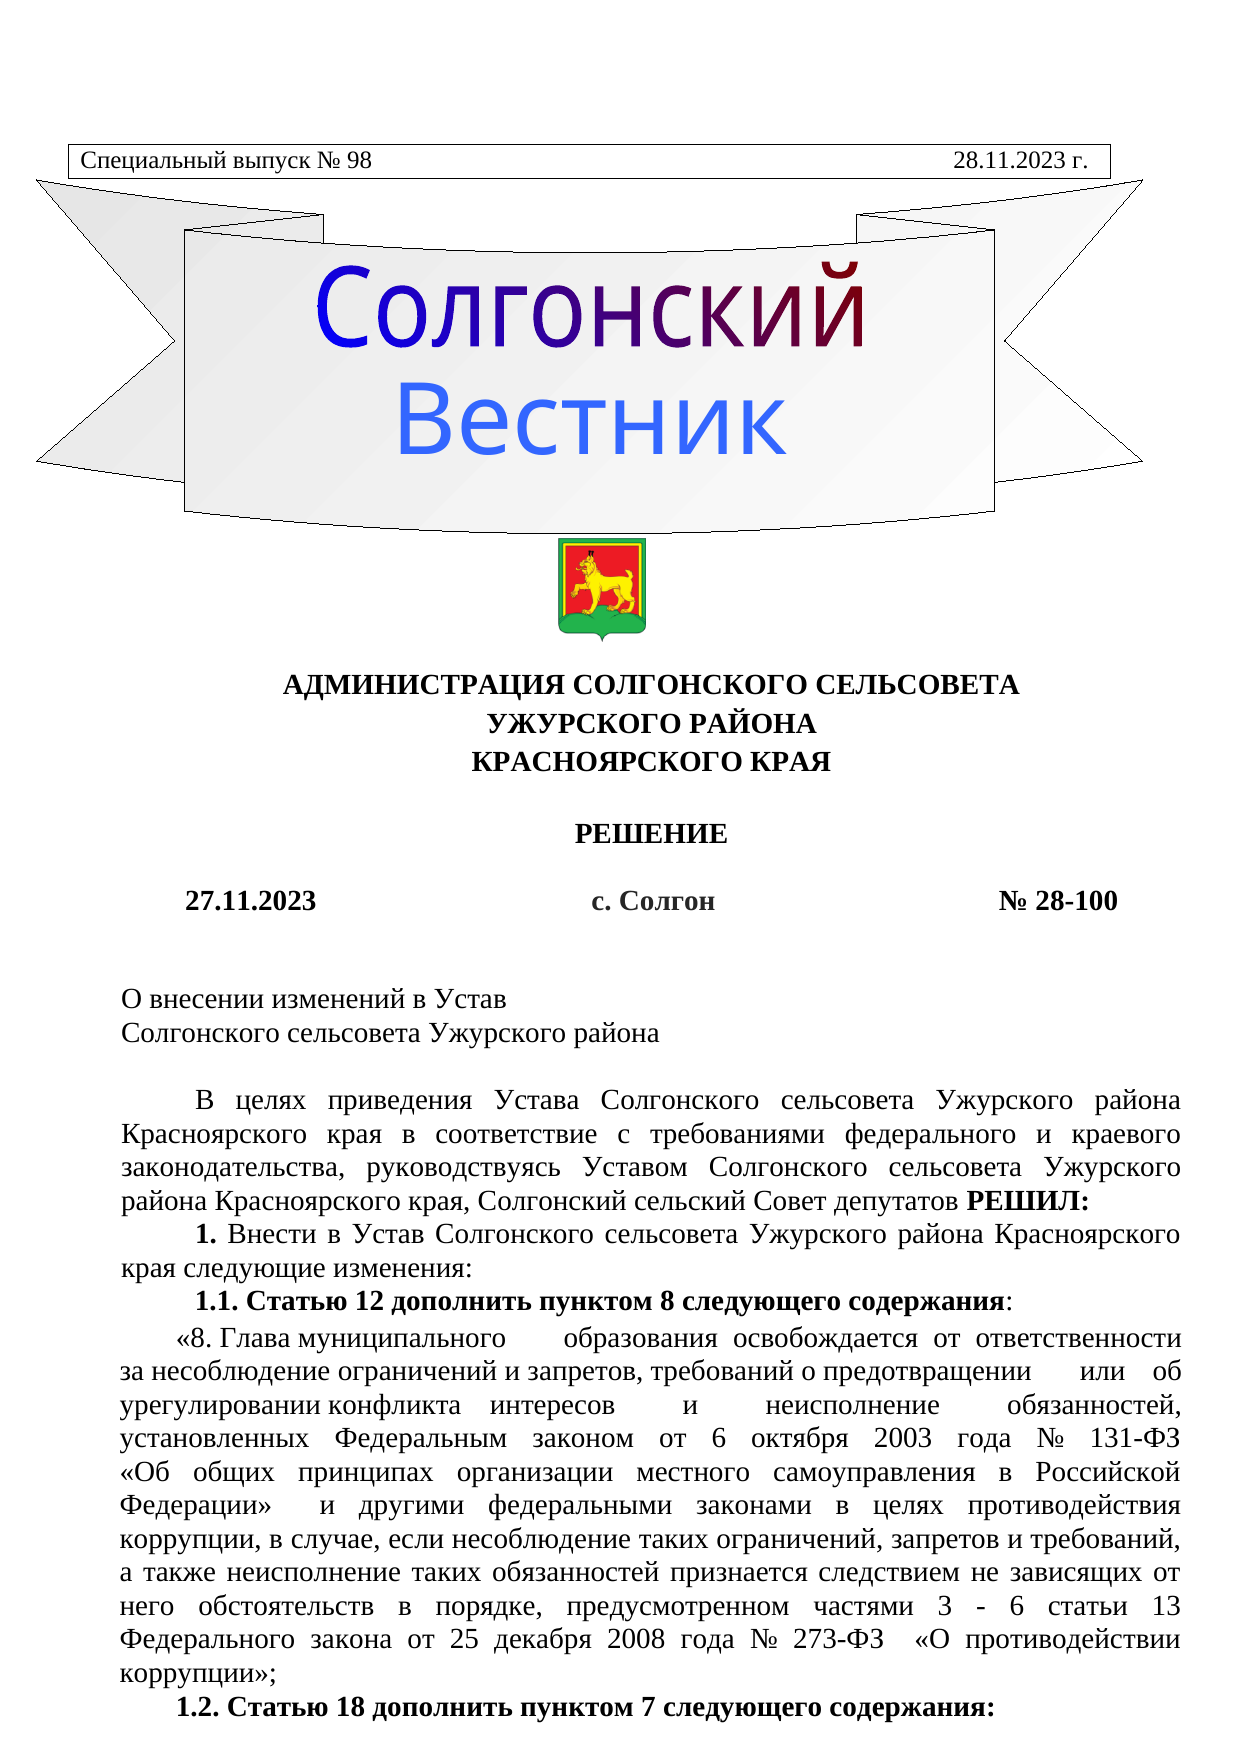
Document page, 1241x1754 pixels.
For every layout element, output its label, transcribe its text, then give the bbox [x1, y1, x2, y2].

text КРАСНОЯРСКОГО КРАЯ [121, 744, 1182, 778]
text УЖУРСКОГО РАЙОНА [121, 706, 1182, 739]
table_header № 28-100 [820, 884, 1129, 951]
text 1. Внести в Устав Солгонского сельсовета Ужурского района Красноярского края следующие изменения: [121, 1216, 1182, 1283]
table_header 27.11.2023 [174, 884, 486, 951]
text 1.1. Статью 12 дополнить пунктом 8 следующего содержания: [121, 1283, 1182, 1317]
text О внесении изменений в Устав [121, 982, 1182, 1015]
text «8. Глава муниципального образования освобождается от ответственности за несоблюдение ограничений и запретов, требований о предотвращении или об урегулировании конфликта интересов и неисполнение обязанностей, установленных Федеральным законом от 6 октября 2003 года № 131-ФЗ «Об общих принципах организации местного самоуправления в Российской Федерации» и другими федеральными законами в целях противодействия коррупции, в случае, если несоблюдение таких ограничений, запретов и требований, а также неисполнение таких обязанностей признается следствием не зависящих от него обстоятельств в порядке, предусмотренном частями 3 - 6 статьи 13 Федерального закона от 25 декабря 2008 года № 273-ФЗ «О противодействии коррупции»; [119, 1320, 1182, 1689]
text В целях приведения Устава Солгонского сельсовета Ужурского района Красноярского края в соответствие с требованиями федерального и краевого законодательства, руководствуясь Уставом Солгонского сельсовета Ужурского района Красноярского края, Солгонский сельский Совет депутатов РЕШИЛ: [121, 1082, 1182, 1216]
text РЕШЕНИЕ [121, 816, 1182, 850]
table_header с. Солгон [486, 884, 820, 951]
table_header Специальный выпуск № 98 28.11.2023 г. [69, 145, 1110, 178]
picture [558, 538, 646, 642]
text АДМИНИСТРАЦИЯ СОЛГОНСКОГО СЕЛЬСОВЕТА [121, 667, 1182, 701]
text 1.2. Статью 18 дополнить пунктом 7 следующего содержания: [119, 1689, 1182, 1722]
text Солгонского сельсовета Ужурского района [121, 1015, 1182, 1049]
